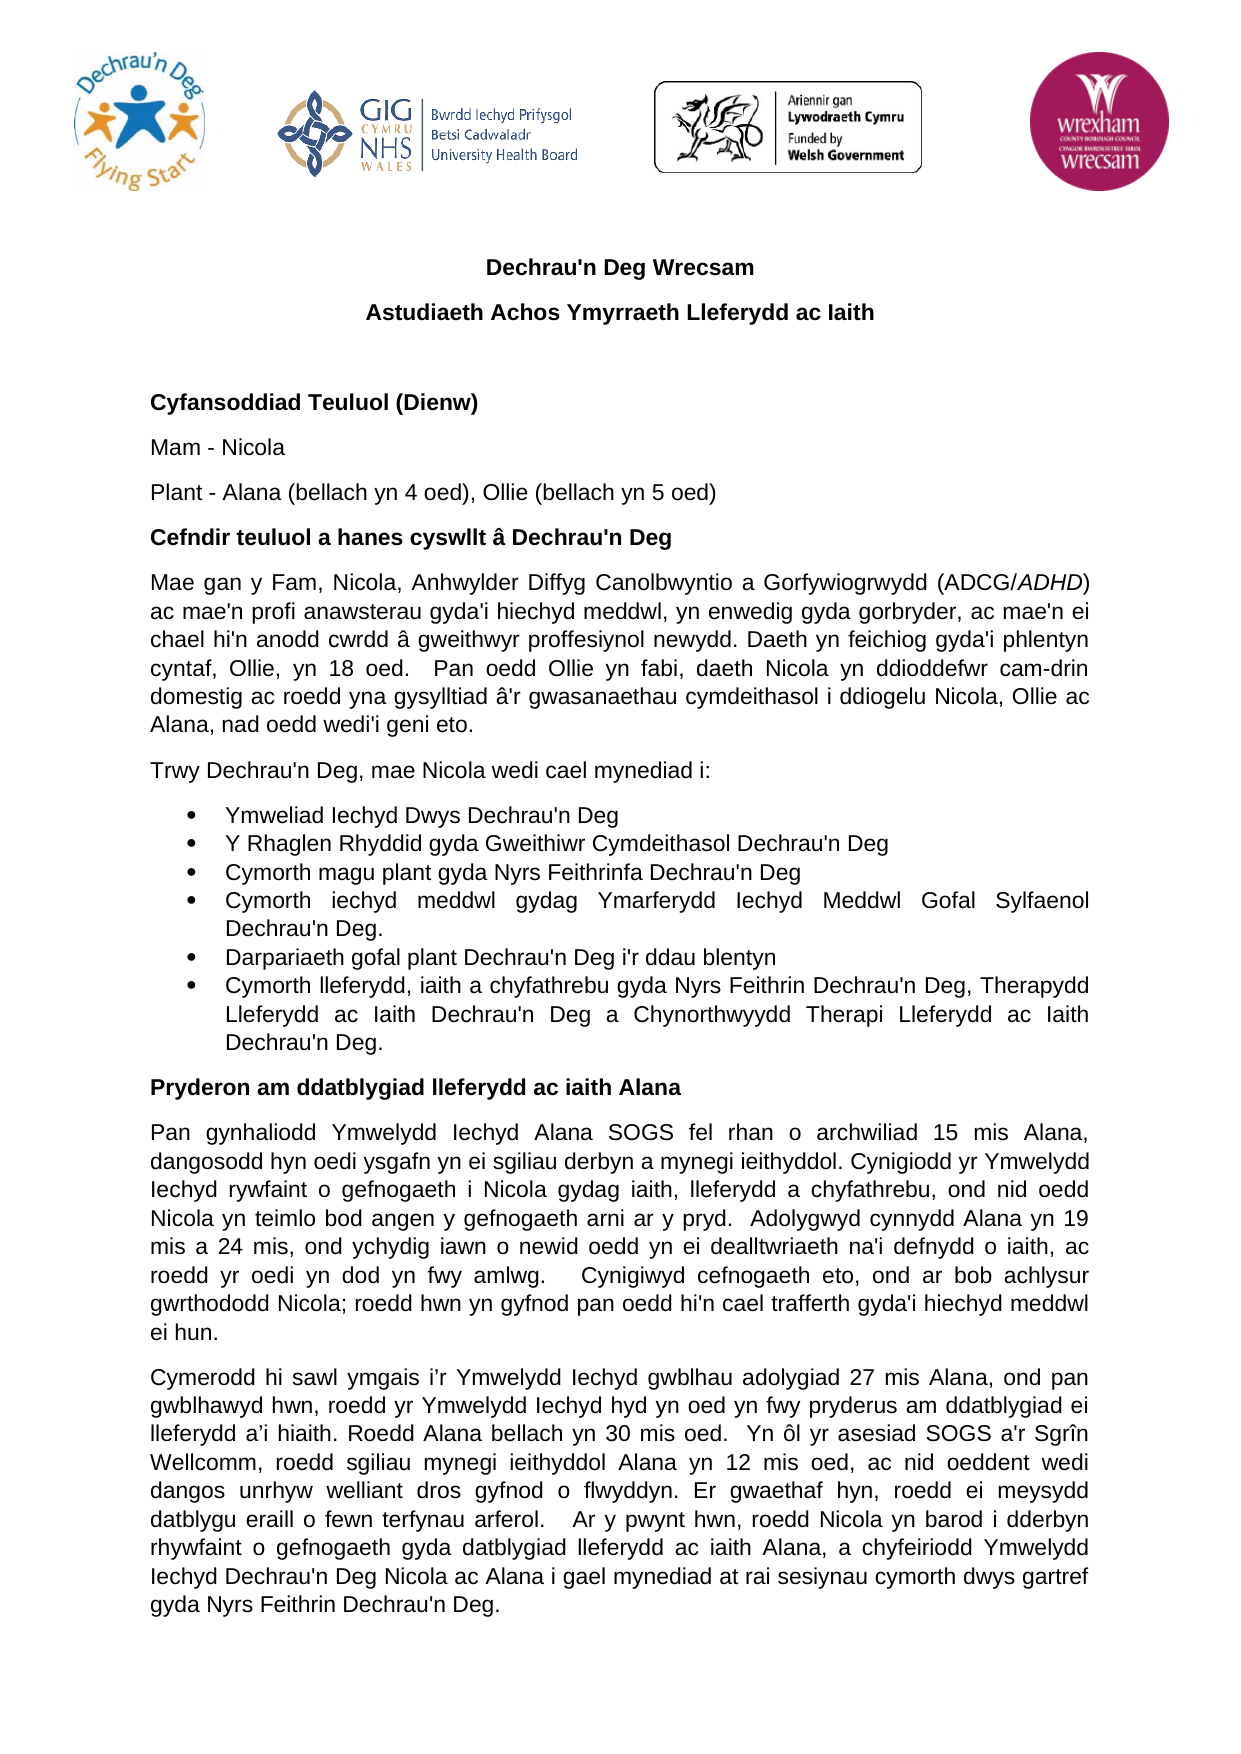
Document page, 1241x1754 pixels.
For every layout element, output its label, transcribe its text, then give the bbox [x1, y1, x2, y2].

text Dechrau'n Deg Wrecsam [150, 253, 1090, 280]
picture [1030, 52, 1169, 191]
text Trwy Dechrau'n Deg, mae Nicola wedi cael mynediad i: [150, 757, 1090, 783]
list Cymorth lleferydd, iaith a chyfathrebu gyda Nyrs Feithrin Dechrau'n Deg, Therapydd Lleferydd ac Iaith Dechrau'n Deg a Chynorthwyydd Therapi Lleferydd ac Iaith Dechrau'n Deg. [187, 972, 1090, 1056]
list Y Rhaglen Rhyddid gyda Gweithiwr Cymdeithasol Dechrau'n Deg [187, 830, 1090, 856]
text Pan gynhaliodd Ymwelydd Iechyd Alana SOGS fel rhan o archwiliad 15 mis Alana, dangosodd hyn oedi ysgafn yn ei sgiliau derbyn a mynegi ieithyddol. Cynigiodd yr Ymwelydd Iechyd rywfaint o gefnogaeth i Nicola gydag iaith, lleferydd a chyfathrebu, ond nid oedd Nicola yn teimlo bod angen y gefnogaeth arni ar y pryd. Adolygwyd cynnydd Alana yn 19 mis a 24 mis, ond ychydig iawn o newid oedd yn ei dealltwriaeth na'i defnydd o iaith, ac roedd yr oedi yn dod yn fwy amlwg. Cynigiwyd cefnogaeth eto, ond ar bob achlysur gwrthododd Nicola; roedd hwn yn gyfnod pan oedd hi'n cael trafferth gyda'i hiechyd meddwl ei hun. [150, 1119, 1090, 1345]
list Ymweliad Iechyd Dwys Dechrau'n Deg [187, 802, 1090, 828]
text Pryderon am ddatblygiad lleferydd ac iaith Alana [150, 1074, 1090, 1101]
text Cefndir teuluol a hanes cyswllt â Dechrau'n Deg [150, 524, 1090, 551]
list Cymorth iechyd meddwl gydag Ymarferydd Iechyd Meddwl Gofal Sylfaenol Dechrau'n Deg. [187, 887, 1090, 942]
text Mae gan y Fam, Nicola, Anhwylder Diffyg Canolbwyntio a Gorfywiogrwydd (ADCG/ADHD) ac mae'n profi anawsterau gyda'i hiechyd meddwl, yn enwedig gyda gorbryder, ac mae'n ei chael hi'n anodd cwrdd â gweithwyr proffesiynol newydd. Daeth yn feichiog gyda'i phlentyn cyntaf, Ollie, yn 18 oed. Pan oedd Ollie yn fabi, daeth Nicola yn ddioddefwr cam-drin domestig ac roedd yna gysylltiad â'r gwasanaethau cymdeithasol i ddiogelu Nicola, Ollie ac Alana, nad oedd wedi'i geni eto. [150, 569, 1090, 738]
text Cyfansoddiad Teuluol (Dienw) [150, 389, 1090, 415]
text Astudiaeth Achos Ymyrraeth Lleferydd ac Iaith [150, 299, 1090, 325]
picture [74, 52, 205, 191]
text Mam - Nicola [150, 434, 1090, 460]
list Cymorth magu plant gyda Nyrs Feithrinfa Dechrau'n Deg [187, 858, 1090, 885]
text Plant - Alana (bellach yn 4 oed), Ollie (bellach yn 5 oed) [150, 479, 1090, 505]
picture [654, 81, 922, 173]
picture [272, 87, 582, 180]
text Cymerodd hi sawl ymgais i’r Ymwelydd Iechyd gwblhau adolygiad 27 mis Alana, ond pan gwblhawyd hwn, roedd yr Ymwelydd Iechyd hyd yn oed yn fwy pryderus am ddatblygiad ei lleferydd a’i hiaith. Roedd Alana bellach yn 30 mis oed. Yn ôl yr asesiad SOGS a'r Sgrîn Wellcomm, roedd sgiliau mynegi ieithyddol Alana yn 12 mis oed, ac nid oeddent wedi dangos unrhyw welliant dros gyfnod o flwyddyn. Er gwaethaf hyn, roedd ei meysydd datblygu eraill o fewn terfynau arferol. Ar y pwynt hwn, roedd Nicola yn barod i dderbyn rhywfaint o gefnogaeth gyda datblygiad lleferydd ac iaith Alana, a chyfeiriodd Ymwelydd Iechyd Dechrau'n Deg Nicola ac Alana i gael mynediad at rai sesiynau cymorth dwys gartref gyda Nyrs Feithrin Dechrau'n Deg. [150, 1363, 1090, 1617]
list Darpariaeth gofal plant Dechrau'n Deg i'r ddau blentyn [187, 944, 1090, 970]
